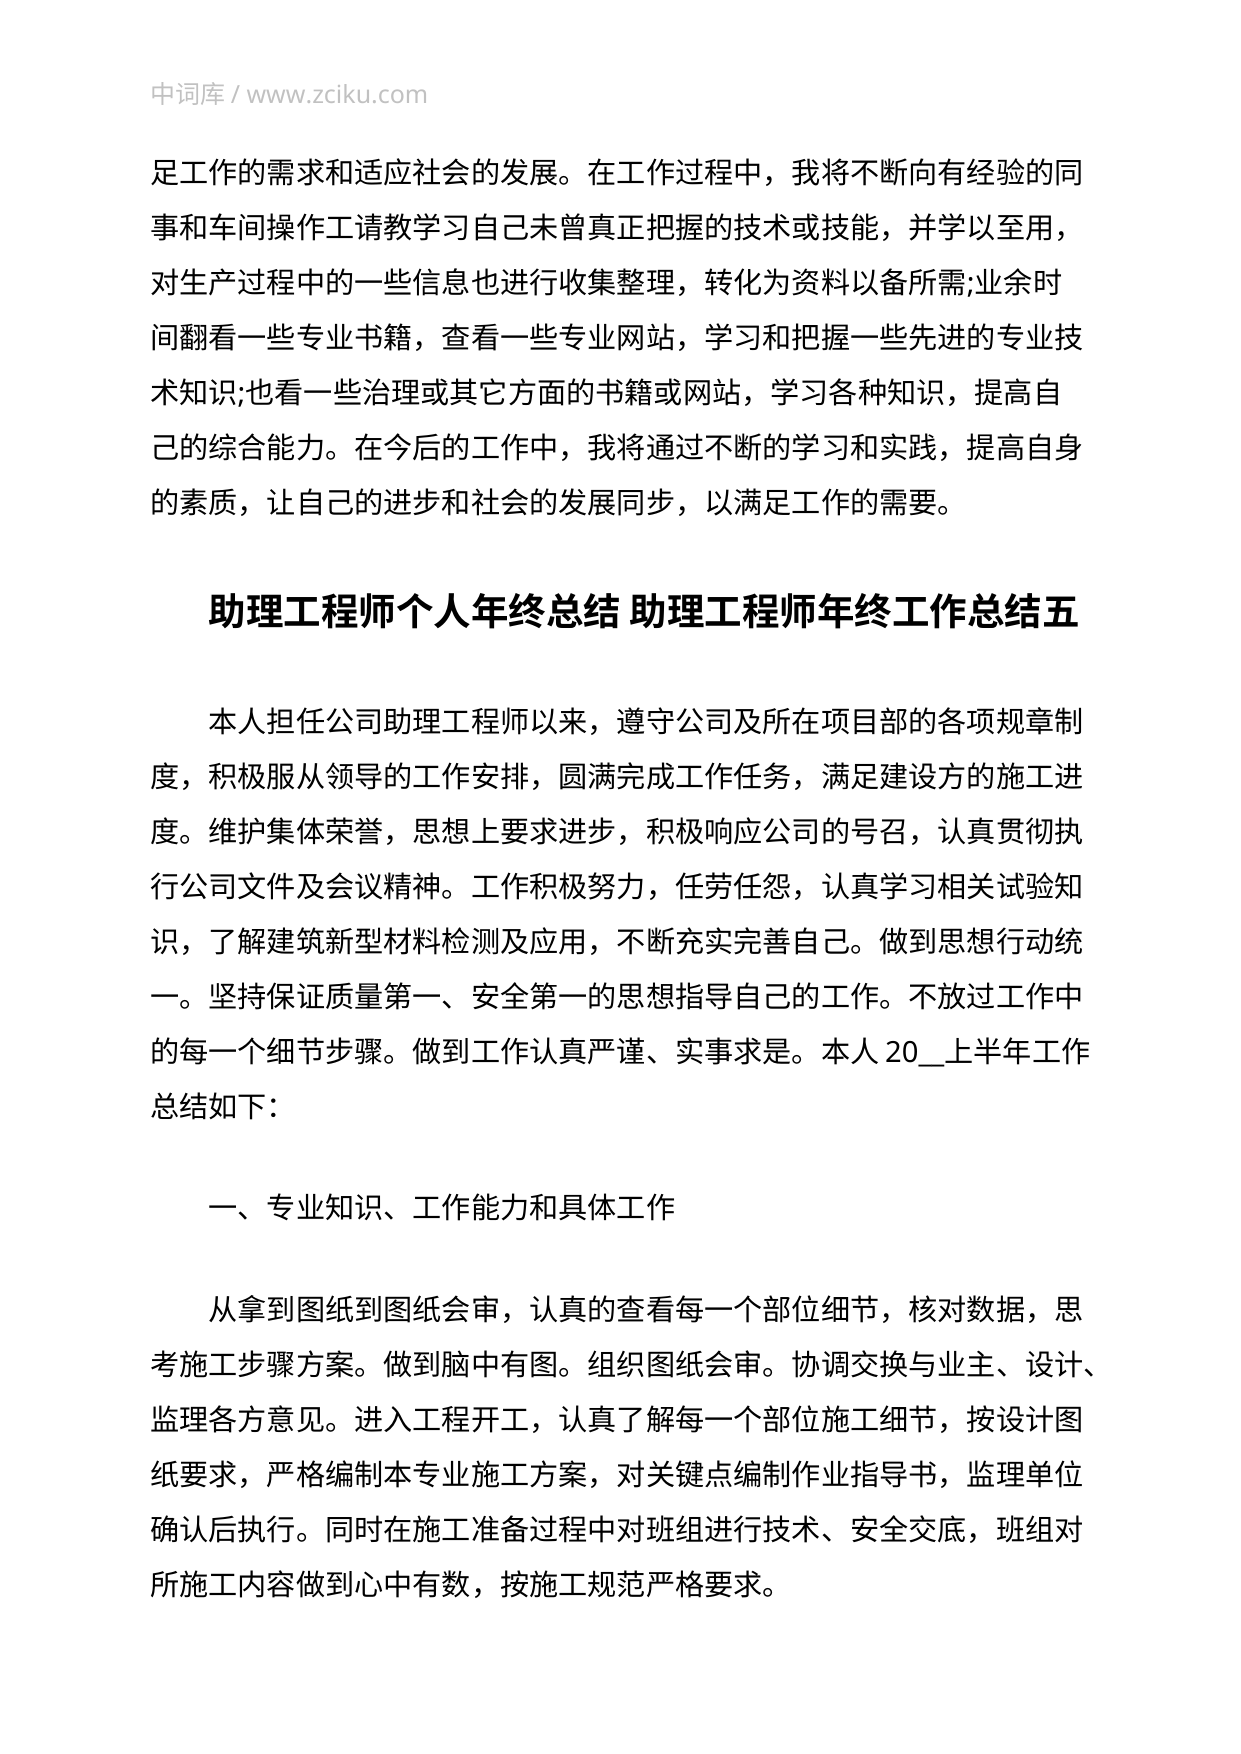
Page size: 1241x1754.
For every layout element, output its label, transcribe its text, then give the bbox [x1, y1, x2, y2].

text 助理工程师个人年终总结 助理工程师年终工作总结五 [150, 581, 1090, 636]
text 本人担任公司助理工程师以来，遵守公司及所在项目部的各项规章制度，积极服从领导的工作安排，圆满完成工作任务，满足建设方的施工进度。维护集体荣誉，思想上要求进步，积极响应公司的号召，认真贯彻执行公司文件及会议精神。工作积极努力，任劳任怨，认真学习相关试验知识，了解建筑新型材料检测及应用，不断充实完善自己。做到思想行动统一。坚持保证质量第一、安全第一的思想指导自己的工作。不放过工作中的每一个细节步骤。做到工作认真严谨、实事求是。本人20__上半年工作总结如下： [150, 699, 1090, 1125]
text 从拿到图纸到图纸会审，认真的查看每一个部位细节，核对数据，思考施工步骤方案。做到脑中有图。组织图纸会审。协调交换与业主、设计、监理各方意见。进入工程开工，认真了解每一个部位施工细节，按设计图纸要求，严格编制本专业施工方案，对关键点编制作业指导书，监理单位确认后执行。同时在施工准备过程中对班组进行技术、安全交底，班组对所施工内容做到心中有数，按施工规范严格要求。 [150, 1287, 1090, 1603]
text 一、专业知识、工作能力和具体工作 [150, 1185, 1090, 1227]
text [150, 150, 1090, 522]
